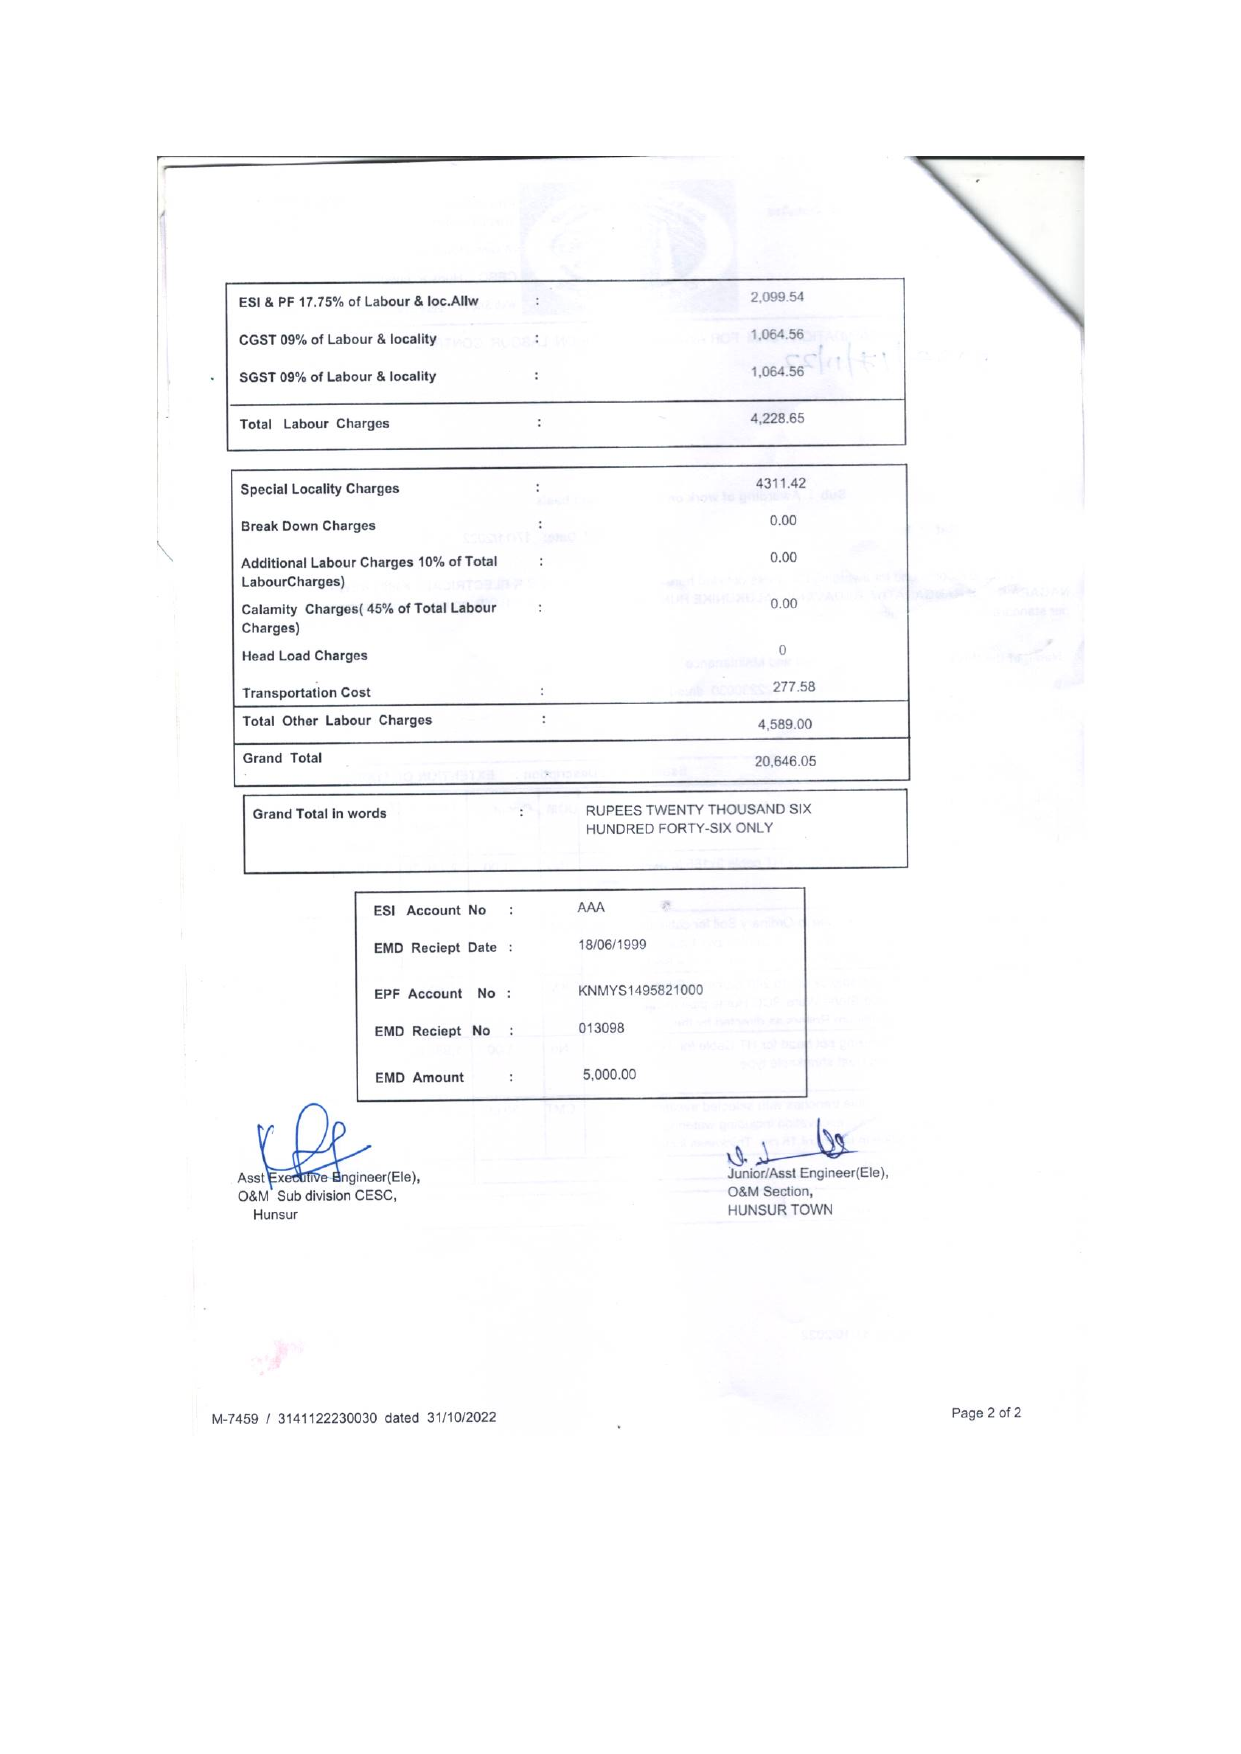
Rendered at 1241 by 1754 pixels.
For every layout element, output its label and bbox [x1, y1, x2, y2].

picture [150, 149, 1090, 1443]
